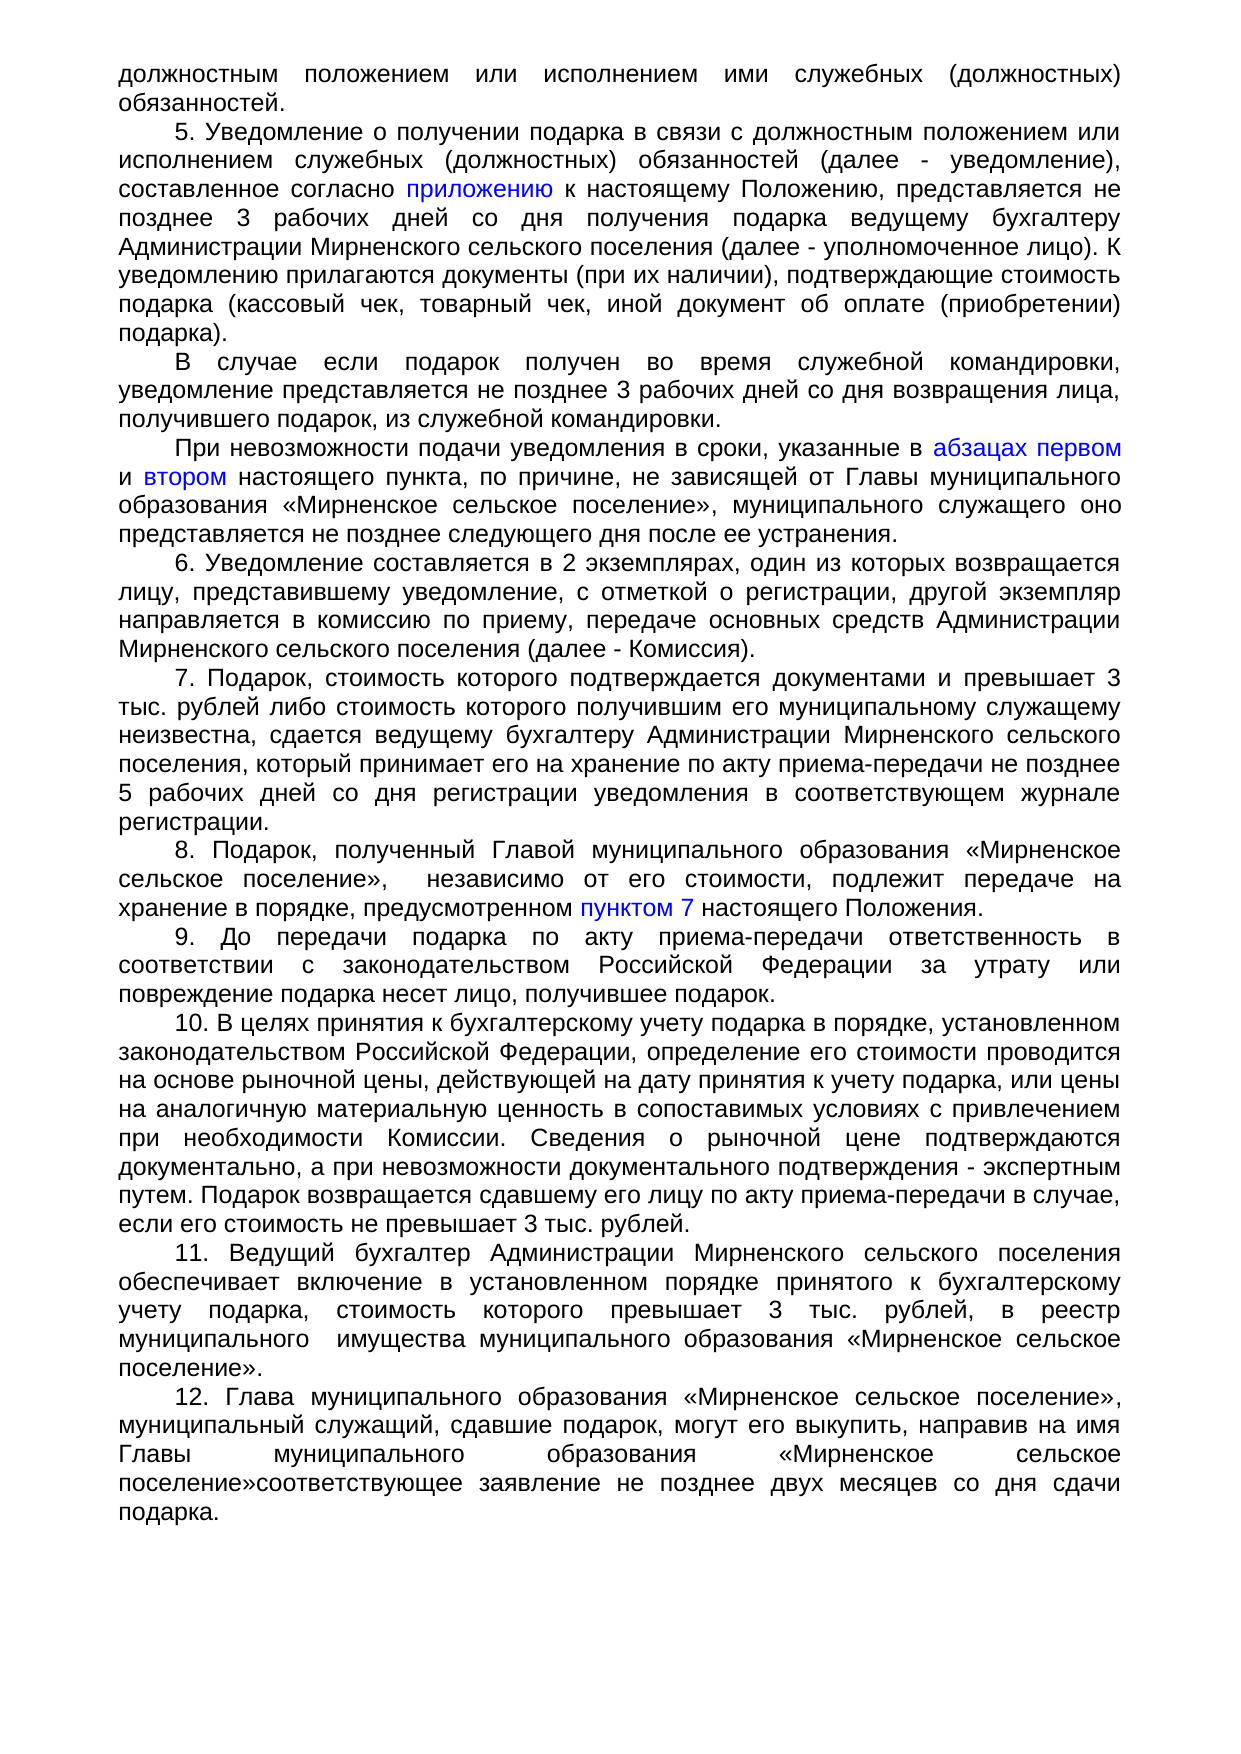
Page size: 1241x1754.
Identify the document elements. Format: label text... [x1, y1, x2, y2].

text 7. Подарок, стоимость которого подтверждается документами и превышает 3 тыс. рублей либо стоимость которого получившим его муниципальному служащему неизвестна, сдается ведущему бухгалтеру Администрации Мирненского сельского поселения, который принимает его на хранение по акту приема-передачи не позднее 5 рабочих дней со дня регистрации уведомления в соответствующем журнале регистрации. [118, 663, 1122, 835]
text В случае если подарок получен во время служебной командировки, уведомление представляется не позднее 3 рабочих дней со дня возвращения лица, получившего подарок, из служебной командировки. [118, 347, 1122, 433]
text 9. До передачи подарка по акту приема-передачи ответственность в соответствии с законодательством Российской Федерации за утрату или повреждение подарка несет лицо, получившее подарок. [118, 922, 1122, 1008]
text При невозможности подачи уведомления в сроки, указанные в абзацах первом и втором настоящего пункта, по причине, не зависящей от Главы муниципального образования «Мирненское сельское поселение», муниципального служащего оно представляется не позднее следующего дня после ее устранения. [118, 433, 1122, 548]
text 11. Ведущий бухгалтер Администрации Мирненского сельского поселения обеспечивает включение в установленном порядке принятого к бухгалтерскому учету подарка, стоимость которого превышает 3 тыс. рублей, в реестр муниципального имущества муниципального образования «Мирненское сельское поселение». [118, 1238, 1122, 1382]
text 10. В целях принятия к бухгалтерскому учету подарка в порядке, установленном законодательством Российской Федерации, определение его стоимости проводится на основе рыночной цены, действующей на дату принятия к учету подарка, или цены на аналогичную материальную ценность в сопоставимых условиях с привлечением при необходимости Комиссии. Сведения о рыночной цене подтверждаются документально, а при невозможности документального подтверждения - экспертным путем. Подарок возвращается сдавшему его лицу по акту приема-передачи в случае, если его стоимость не превышает 3 тыс. рублей. [118, 1008, 1122, 1238]
text 12. Глава муниципального образования «Мирненское сельское поселение», муниципальный служащий, сдавшие подарок, могут его выкупить, направив на имя Главы муниципального образования «Мирненское сельское поселение»соответствующее заявление не позднее двух месяцев со дня сдачи подарка. [118, 1382, 1122, 1525]
text 5. Уведомление о получении подарка в связи с должностным положением или исполнением служебных (должностных) обязанностей (далее - уведомление), составленное согласно приложению к настоящему Положению, представляется не позднее 3 рабочих дней со дня получения подарка ведущему бухгалтеру Администрации Мирненского сельского поселения (далее - уполномоченное лицо). К уведомлению прилагаются документы (при их наличии), подтверждающие стоимость подарка (кассовый чек, товарный чек, иной документ об оплате (приобретении) подарка). [118, 117, 1122, 347]
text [118, 59, 1122, 117]
text 8. Подарок, полученный Главой муниципального образования «Мирненское сельское поселение», независимо от его стоимости, подлежит передаче на хранение в порядке, предусмотренном пунктом 7 настоящего Положения. [118, 835, 1122, 922]
text 6. Уведомление составляется в 2 экземплярах, один из которых возвращается лицу, представившему уведомление, с отметкой о регистрации, другой экземпляр направляется в комиссию по приему, передаче основных средств Администрации Мирненского сельского поселения (далее - Комиссия). [118, 548, 1122, 663]
